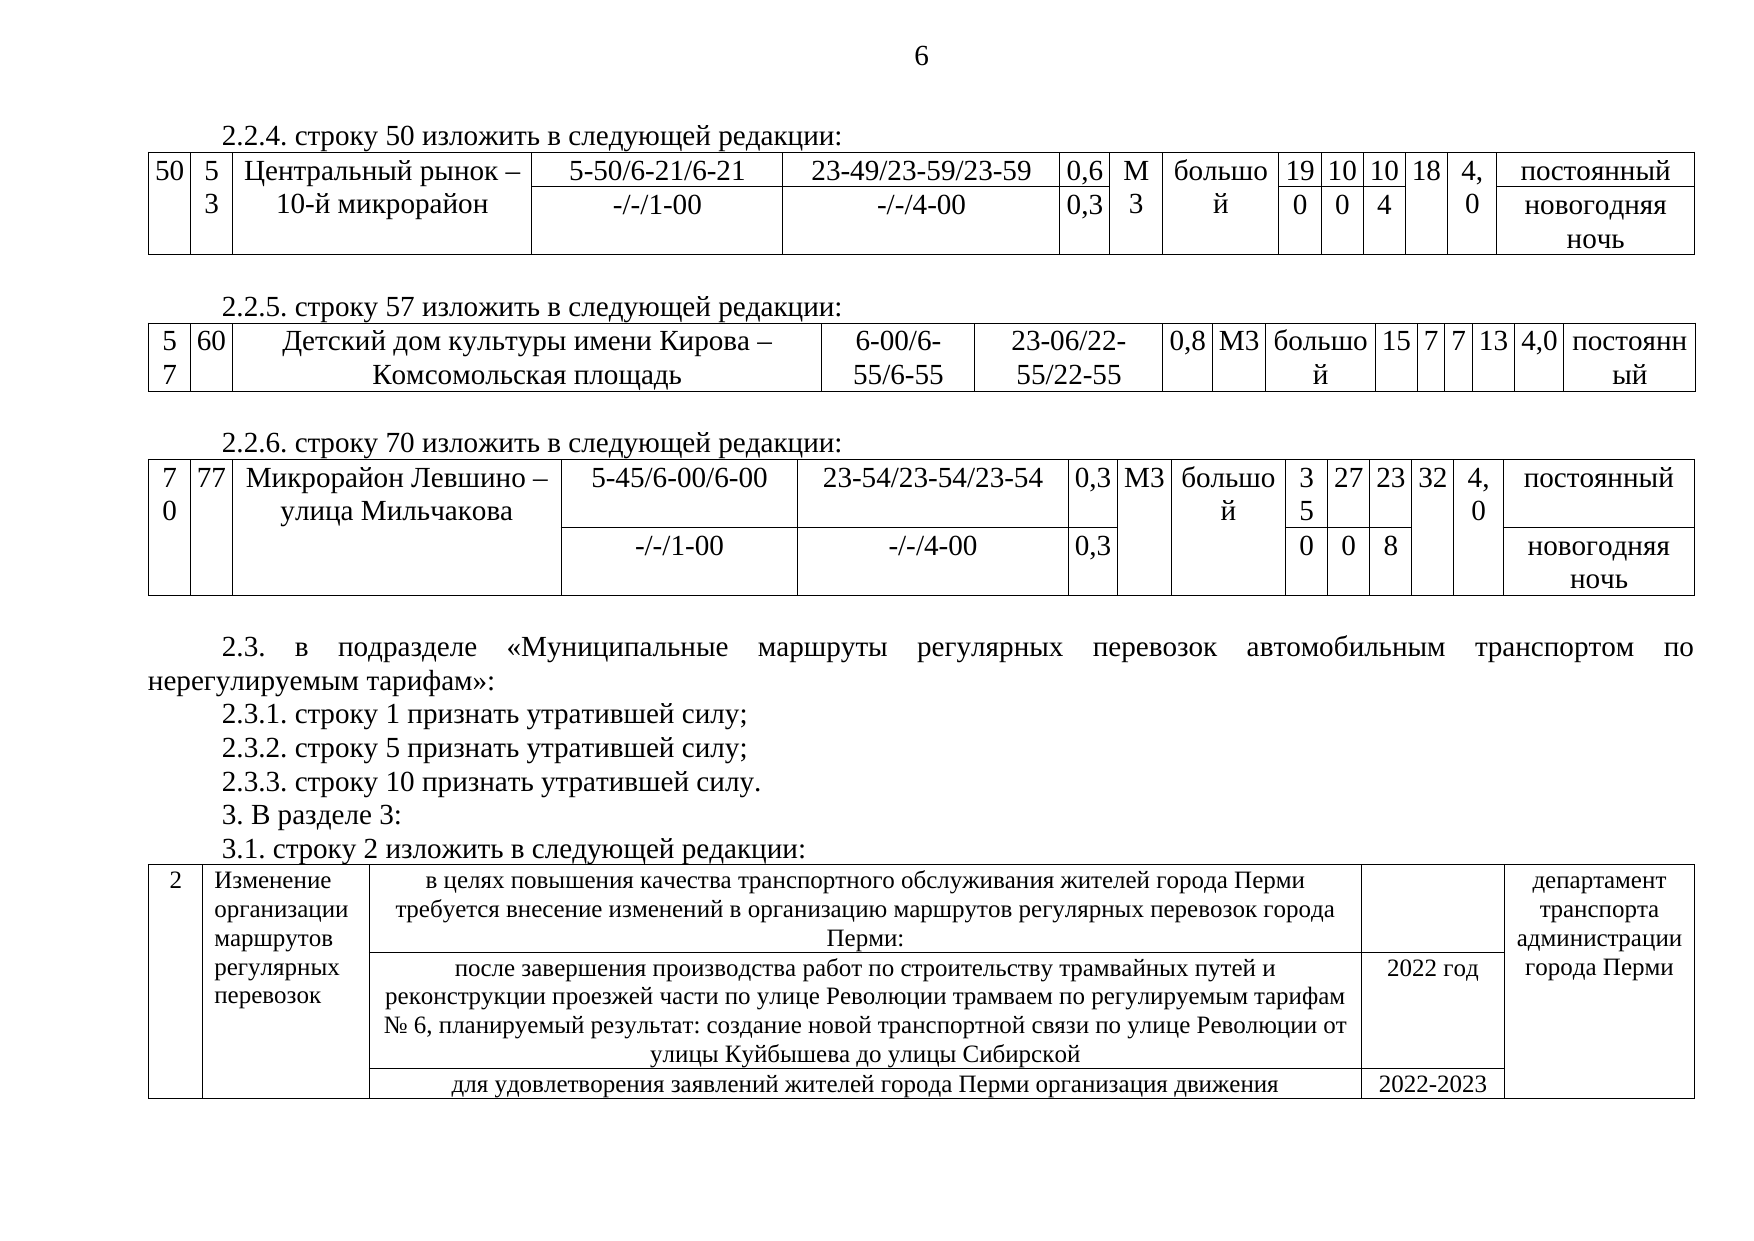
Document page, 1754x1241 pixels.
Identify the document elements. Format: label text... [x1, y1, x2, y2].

table_header 23-49/23-59/23-59 [783, 153, 1059, 186]
table_cell 0 [1322, 187, 1363, 254]
table_cell -/-/4-00 [783, 187, 1059, 254]
table_cell 0,3 [1069, 528, 1117, 595]
title 3. В разделе 3: [148, 797, 1695, 831]
table_header 60 [191, 324, 232, 391]
table_header 4,0 [1454, 460, 1503, 595]
table_cell 2022-2023 годы [1362, 1069, 1504, 1097]
table_cell 2022 год [1362, 953, 1504, 1068]
table_cell 0 [1286, 528, 1327, 595]
table_header 7 [1418, 324, 1444, 391]
table_header 70 [149, 460, 190, 595]
table_header М3 [1213, 324, 1265, 391]
table_cell 4 [1364, 187, 1405, 254]
table_cell -/-/1-00 [532, 187, 782, 254]
table_header большой [1163, 153, 1278, 254]
table_cell 0 [1279, 187, 1321, 254]
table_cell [370, 1069, 1361, 1097]
title 2.3.2. строку 5 признать утратившей силу; [148, 730, 1695, 764]
table_header 57 [149, 324, 190, 391]
table_header 2 [149, 865, 202, 1097]
table_cell новогодняя ночь [1504, 528, 1694, 595]
table_header 18 [1406, 153, 1447, 254]
table_header 23-54/23-54/23-54 [798, 460, 1068, 527]
table_header Детский дом культуры имени Кирова – Комсомольская площадь [233, 324, 821, 391]
title 3.1. строку 2 изложить в следующей редакции: [148, 831, 1695, 864]
table_header 0,3 [1069, 460, 1117, 527]
table_cell -/-/1-00 [562, 528, 797, 595]
table_header постоянный [1504, 460, 1694, 527]
table_header 4,0 [1448, 153, 1496, 254]
title 2.2.5. строку 57 изложить в следующей редакции: [148, 289, 1695, 322]
table_header 27 [1328, 460, 1369, 527]
table_header 10 [1322, 153, 1363, 186]
table_header постоянный [1497, 153, 1694, 186]
table_header М3 [1118, 460, 1171, 595]
table_header Микрорайон Левшино – улица Мильчакова [233, 460, 561, 595]
table_header Изменение организации маршрутов регулярных перевозок [203, 865, 369, 1097]
table_header 13 [1473, 324, 1514, 391]
table_header 5-45/6-00/6-00 [562, 460, 797, 527]
table_header 32 [1412, 460, 1453, 595]
table_header 23 [1370, 460, 1411, 527]
title 2.2.6. строку 70 изложить в следующей редакции: [148, 425, 1695, 459]
table_header 77 [191, 460, 232, 595]
table_header 53 [191, 153, 232, 254]
table_header 0,8 [1163, 324, 1212, 391]
table_header 7 [1445, 324, 1472, 391]
table_header 0,6 [1060, 153, 1109, 186]
table_header 5-50/6-21/6-21 [532, 153, 782, 186]
table_header в целях повышения качества транспортного обслуживания жителей города Перми требуется внесение изменений в организацию маршрутов регулярных перевозок города Перми: [370, 865, 1361, 952]
table_header 23-06/22-55/22-55 [975, 324, 1162, 391]
table_cell 0,3 [1060, 187, 1109, 254]
table_cell 0 [1328, 528, 1369, 595]
table_header большой [1172, 460, 1285, 595]
table_header постоянный [1564, 324, 1695, 391]
table_cell после завершения производства работ по строительству трамвайных путей и реконструкции проезжей части по улице Революции трамваем по регулируемым тарифам № 6, планируемый результат: создание новой транспортной связи по улице Революции от улицы Куйбышева до улицы Сибирской [370, 953, 1361, 1068]
table_header 15 [1376, 324, 1417, 391]
table_header департамент транспорта администрации города Перми [1505, 865, 1694, 1097]
table_header [1362, 865, 1504, 952]
title 2.2.4. строку 50 изложить в следующей редакции: [148, 118, 1695, 152]
title 2.3.1. строку 1 признать утратившей силу; [148, 697, 1695, 730]
table_header 6-00/6-55/6-55 [822, 324, 974, 391]
table_header 50 [149, 153, 190, 254]
table_header М3 [1110, 153, 1162, 254]
table_cell -/-/4-00 [798, 528, 1068, 595]
table_header 4,0 [1515, 324, 1563, 391]
title 2.3. в подразделе «Муниципальные маршруты регулярных перевозок автомобильным транспортом по нерегулируемым тарифам»: [148, 629, 1695, 697]
table_cell новогодняя ночь [1497, 187, 1694, 254]
table_header 19 [1279, 153, 1321, 186]
table_header 35 [1286, 460, 1327, 527]
table_cell 8 [1370, 528, 1411, 595]
table_header Центральный рынок – 10-й микрорайон [233, 153, 531, 254]
table_header большой [1266, 324, 1375, 391]
table_header 10 [1364, 153, 1405, 186]
title 2.3.3. строку 10 признать утратившей силу. [148, 764, 1695, 797]
